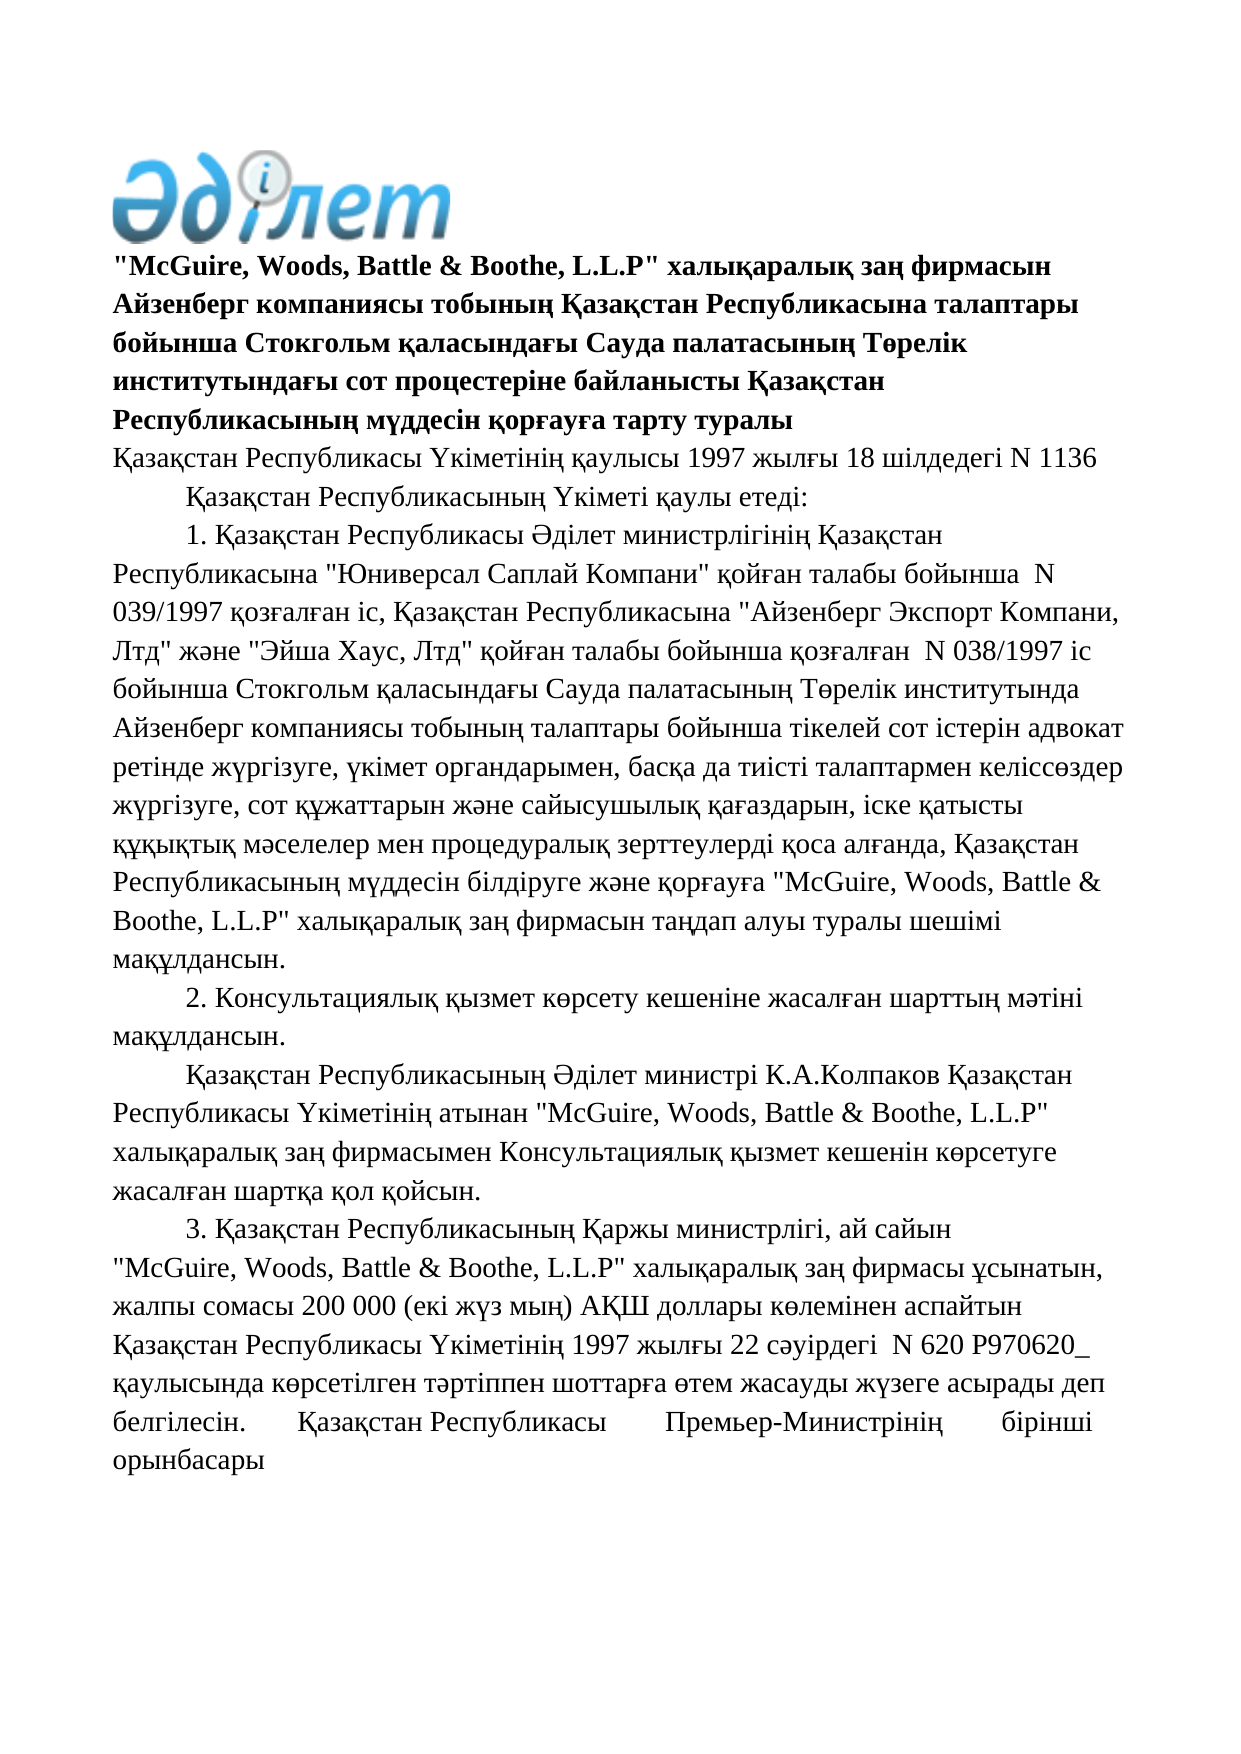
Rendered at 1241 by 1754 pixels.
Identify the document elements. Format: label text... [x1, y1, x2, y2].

text "McGuire, Woods, Battle & Boothe, L.L.P" халықаралық заң фирмасын Айзенберг компаниясы тобының Қазақстан Республикасына талаптары бойынша Стокгольм қаласындағы Сауда палатасының Төрелiк институтындағы сот процестерiне байланысты Қазақстан Республикасының мүддесiн қорғауға тарту туралы [112, 248, 1128, 435]
text Қазақстан Республикасы Үкiметiнiң қаулысы 1997 жылғы 18 шiлдедегi N 1136 [112, 440, 1128, 474]
text Қазақстан Республикасының Үкiметi қаулы етедi: 1. Қазақстан Республикасы Әдiлет министрлiгiнiң Қазақстан Республикасына "Юниверсал Саплай Компани" қойған талабы бойынша N 039/1997 қозғалған iс, Қазақстан Республикасына "Айзенберг Экспорт Компани, Лтд" және "Эйша Хаус, Лтд" қойған талабы бойынша қозғалған N 038/1997 iс бойынша Стокгольм қаласындағы Сауда палатасының Төрелiк институтында Айзенберг компаниясы тобының талаптары бойынша тiкелей сот iстерiн адвокат ретiнде жүргiзуге, үкiмет органдарымен, басқа да тиiстi талаптармен келiссөздер жүргiзуге, сот құжаттарын және сайысушылық қағаздарын, iске қатысты құқықтық мәселелер мен процедуралық зерттеулердi қоса алғанда, Қазақстан Республикасының мүддесiн бiлдiруге және қорғауға "МсGuirе, Wооds, Battle & Вооthе, L.L.Р" халықаралық заң фирмасын таңдап алуы туралы шешiмi мақұлдансын. 2. Консультациялық қызмет көрсету кешенiне жасалған шарттың мәтiнi мақұлдансын. Қазақстан Республикасының Әдiлет министрi К.А.Колпаков Қазақстан Республикасы Үкiметiнiң атынан "МсGuirе, Wооds, Battle & Вооthе, L.L.Р" халықаралық заң фирмасымен Консультациялық қызмет кешенiн көрсетуге жасалған шартқа қол қойсын. 3. Қазақстан Республикасының Қаржы министрлiгi, ай сайын [112, 479, 1128, 1245]
text "МсGuirе, Wооds, Battle & Вооthе, L.L.Р" халықаралық заң фирмасы ұсынатын, жалпы сомасы 200 000 (екi жүз мың) АҚШ доллары көлемiнен аспайтын Қазақстан Республикасы Үкiметiнiң 1997 жылғы 22 сәуiрдегi N 620 P970620_ қаулысында көрсетiлген тәртiппен шоттарға өтем жасауды жүзеге асырады деп белгiлесiн. Қазақстан Республикасы Премьер-Министрiнiң бiрiншi орынбасары [112, 1250, 1128, 1476]
picture [112, 150, 451, 244]
